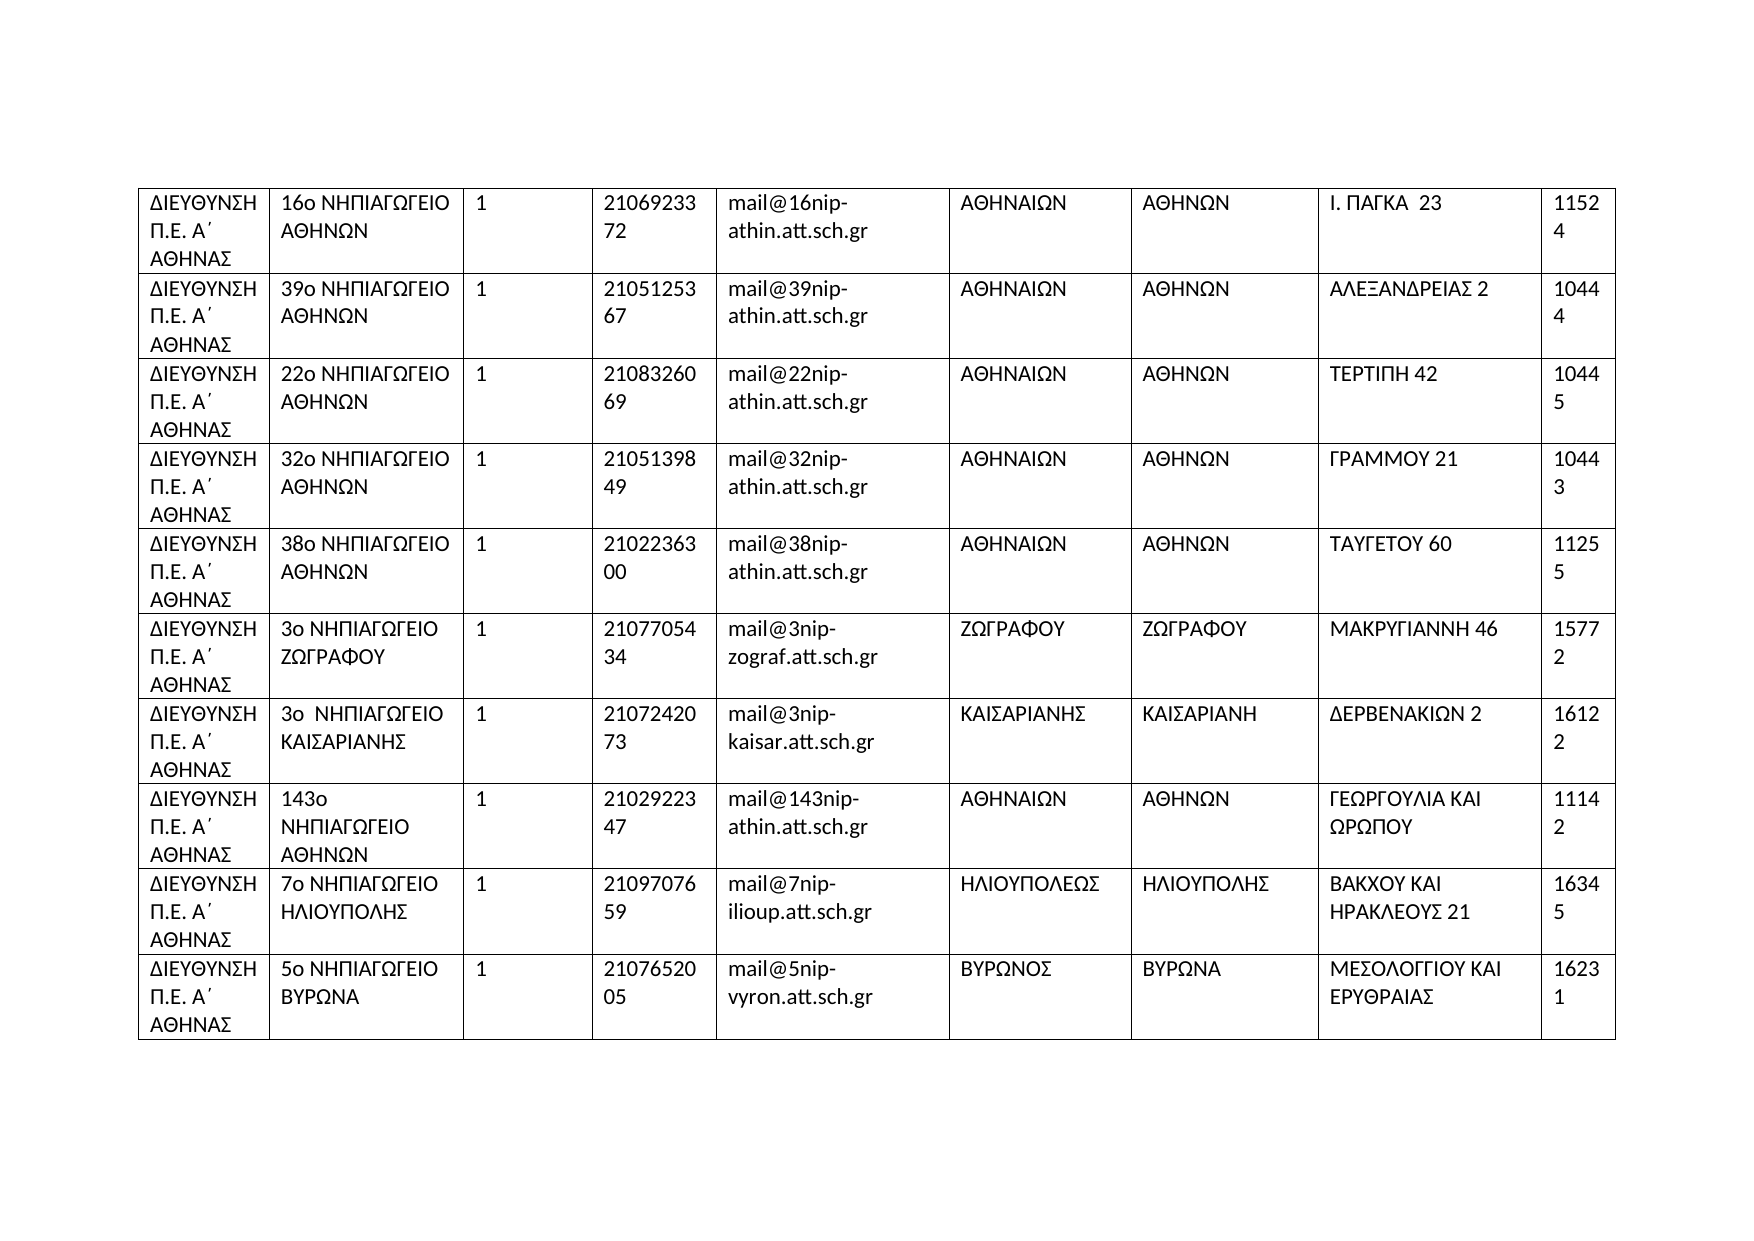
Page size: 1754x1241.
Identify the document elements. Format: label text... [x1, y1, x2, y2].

table_cell ΚΑΙΣΑΡΙΑΝΗ [1132, 699, 1318, 783]
table_cell ΑΘΗΝΩΝ [1132, 784, 1318, 868]
table_cell ΑΘΗΝΑΙΩΝ [950, 274, 1131, 358]
table_cell 2107242073 [593, 699, 716, 783]
table_cell ΗΛΙΟΥΠΟΛΗΣ [1132, 869, 1318, 953]
table_cell 3ο ΝΗΠΙΑΓΩΓΕΙΟ ΖΩΓΡΑΦΟΥ [270, 614, 463, 698]
table_cell ΤΑΥΓΕΤΟΥ 60 [1319, 529, 1541, 613]
table_cell 2109707659 [593, 869, 716, 953]
table_cell 2107652005 [593, 955, 716, 1038]
table_cell ΚΑΙΣΑΡΙΑΝΗΣ [950, 699, 1131, 783]
table_cell mail@3nip-zograf.att.sch.gr [717, 614, 949, 698]
table_cell ΑΘΗΝΩΝ [1132, 189, 1318, 273]
table_cell Ι. ΠΑΓΚΑ 23 [1319, 189, 1541, 273]
table_cell 10445 [1542, 359, 1615, 443]
table_cell mail@16nip-athin.att.sch.gr [717, 189, 949, 273]
table_cell 16122 [1542, 699, 1615, 783]
table_cell ΜΑΚΡΥΓΙΑΝΝΗ 46 [1319, 614, 1541, 698]
table_cell ΑΘΗΝΩΝ [1132, 274, 1318, 358]
table_cell 16ο ΝΗΠΙΑΓΩΓΕΙΟ ΑΘΗΝΩΝ [270, 189, 463, 273]
table_cell ΔΙΕΥΘΥΝΣΗ Π.Ε. Α΄ ΑΘΗΝΑΣ [139, 444, 269, 528]
table_cell 38ο ΝΗΠΙΑΓΩΓΕΙΟ ΑΘΗΝΩΝ [270, 529, 463, 613]
table_cell 11524 [1542, 189, 1615, 273]
table_cell ΓΕΩΡΓΟΥΛΙΑ ΚΑΙ ΩΡΩΠΟΥ [1319, 784, 1541, 868]
table_cell mail@3nip-kaisar.att.sch.gr [717, 699, 949, 783]
table_cell ΖΩΓΡΑΦΟΥ [1132, 614, 1318, 698]
table_cell 2102236300 [593, 529, 716, 613]
table_cell 5ο ΝΗΠΙΑΓΩΓΕΙΟ ΒΥΡΩΝΑ [270, 955, 463, 1038]
table_cell ΑΘΗΝΩΝ [1132, 359, 1318, 443]
table_cell ΜΕΣΟΛΟΓΓΙΟΥ ΚΑΙ ΕΡΥΘΡΑΙΑΣ [1319, 955, 1541, 1038]
table_cell 1 [464, 699, 592, 783]
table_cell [139, 189, 269, 273]
table_cell mail@5nip-vyron.att.sch.gr [717, 955, 949, 1038]
table_cell 16231 [1542, 955, 1615, 1038]
table_cell ΔΙΕΥΘΥΝΣΗ Π.Ε. Α΄ ΑΘΗΝΑΣ [139, 869, 269, 953]
table_cell 16345 [1542, 869, 1615, 953]
table_cell ΔΕΡΒΕΝΑΚΙΩΝ 2 [1319, 699, 1541, 783]
table_cell 1 [464, 869, 592, 953]
table_cell 39ο ΝΗΠΙΑΓΩΓΕΙΟ ΑΘΗΝΩΝ [270, 274, 463, 358]
table_cell ΑΛΕΞΑΝΔΡΕΙΑΣ 2 [1319, 274, 1541, 358]
table_cell 2107705434 [593, 614, 716, 698]
table_cell ΒΥΡΩΝΑ [1132, 955, 1318, 1038]
table_cell 10443 [1542, 444, 1615, 528]
table_cell mail@39nip-athin.att.sch.gr [717, 274, 949, 358]
table_cell ΔΙΕΥΘΥΝΣΗ Π.Ε. Α΄ ΑΘΗΝΑΣ [139, 274, 269, 358]
table_cell 32ο ΝΗΠΙΑΓΩΓΕΙΟ ΑΘΗΝΩΝ [270, 444, 463, 528]
table_cell ΔΙΕΥΘΥΝΣΗ Π.Ε. Α΄ ΑΘΗΝΑΣ [139, 784, 269, 868]
table_cell ΔΙΕΥΘΥΝΣΗ Π.Ε. Α΄ ΑΘΗΝΑΣ [139, 699, 269, 783]
table_cell 22ο ΝΗΠΙΑΓΩΓΕΙΟ ΑΘΗΝΩΝ [270, 359, 463, 443]
table_cell 1 [464, 274, 592, 358]
table_cell 1 [464, 189, 592, 273]
table_cell mail@22nip-athin.att.sch.gr [717, 359, 949, 443]
table_cell ΔΙΕΥΘΥΝΣΗ Π.Ε. Α΄ ΑΘΗΝΑΣ [139, 529, 269, 613]
table_cell 2105125367 [593, 274, 716, 358]
table_cell 7ο ΝΗΠΙΑΓΩΓΕΙΟ ΗΛΙΟΥΠΟΛΗΣ [270, 869, 463, 953]
table_cell 1 [464, 359, 592, 443]
table_cell 2108326069 [593, 359, 716, 443]
table_cell ΑΘΗΝΑΙΩΝ [950, 444, 1131, 528]
table_cell ΑΘΗΝΩΝ [1132, 529, 1318, 613]
table_cell 1 [464, 955, 592, 1038]
table_cell 1 [464, 614, 592, 698]
table_cell ΤΕΡΤΙΠΗ 42 [1319, 359, 1541, 443]
table_cell ΖΩΓΡΑΦΟΥ [950, 614, 1131, 698]
table_cell 11255 [1542, 529, 1615, 613]
table_cell ΒΑΚΧΟΥ ΚΑΙ ΗΡΑΚΛΕΟΥΣ 21 [1319, 869, 1541, 953]
table_cell ΑΘΗΝΑΙΩΝ [950, 784, 1131, 868]
table_cell ΑΘΗΝΩΝ [1132, 444, 1318, 528]
table_cell 11142 [1542, 784, 1615, 868]
table_cell ΑΘΗΝΑΙΩΝ [950, 189, 1131, 273]
table_cell ΔΙΕΥΘΥΝΣΗ Π.Ε. Α΄ ΑΘΗΝΑΣ [139, 359, 269, 443]
table_cell ΒΥΡΩΝΟΣ [950, 955, 1131, 1038]
table_cell ΔΙΕΥΘΥΝΣΗ Π.Ε. Α΄ ΑΘΗΝΑΣ [139, 614, 269, 698]
table_cell 3ο ΝΗΠΙΑΓΩΓΕΙΟ ΚΑΙΣΑΡΙΑΝΗΣ [270, 699, 463, 783]
table_cell 15772 [1542, 614, 1615, 698]
table_cell ΑΘΗΝΑΙΩΝ [950, 529, 1131, 613]
table_cell 2106923372 [593, 189, 716, 273]
table_cell 2105139849 [593, 444, 716, 528]
table_cell mail@143nip-athin.att.sch.gr [717, 784, 949, 868]
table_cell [139, 955, 269, 1038]
table_cell 143ο ΝΗΠΙΑΓΩΓΕΙΟ ΑΘΗΝΩΝ [270, 784, 463, 868]
table_cell mail@32nip-athin.att.sch.gr [717, 444, 949, 528]
table_cell 1 [464, 529, 592, 613]
table_cell mail@38nip-athin.att.sch.gr [717, 529, 949, 613]
table_cell 1 [464, 444, 592, 528]
table_cell 2102922347 [593, 784, 716, 868]
table_cell ΓΡΑΜΜΟΥ 21 [1319, 444, 1541, 528]
table_cell ΑΘΗΝΑΙΩΝ [950, 359, 1131, 443]
table_cell 1 [464, 784, 592, 868]
table_cell 10444 [1542, 274, 1615, 358]
table_cell ΗΛΙΟΥΠΟΛΕΩΣ [950, 869, 1131, 953]
table_cell mail@7nip-ilioup.att.sch.gr [717, 869, 949, 953]
